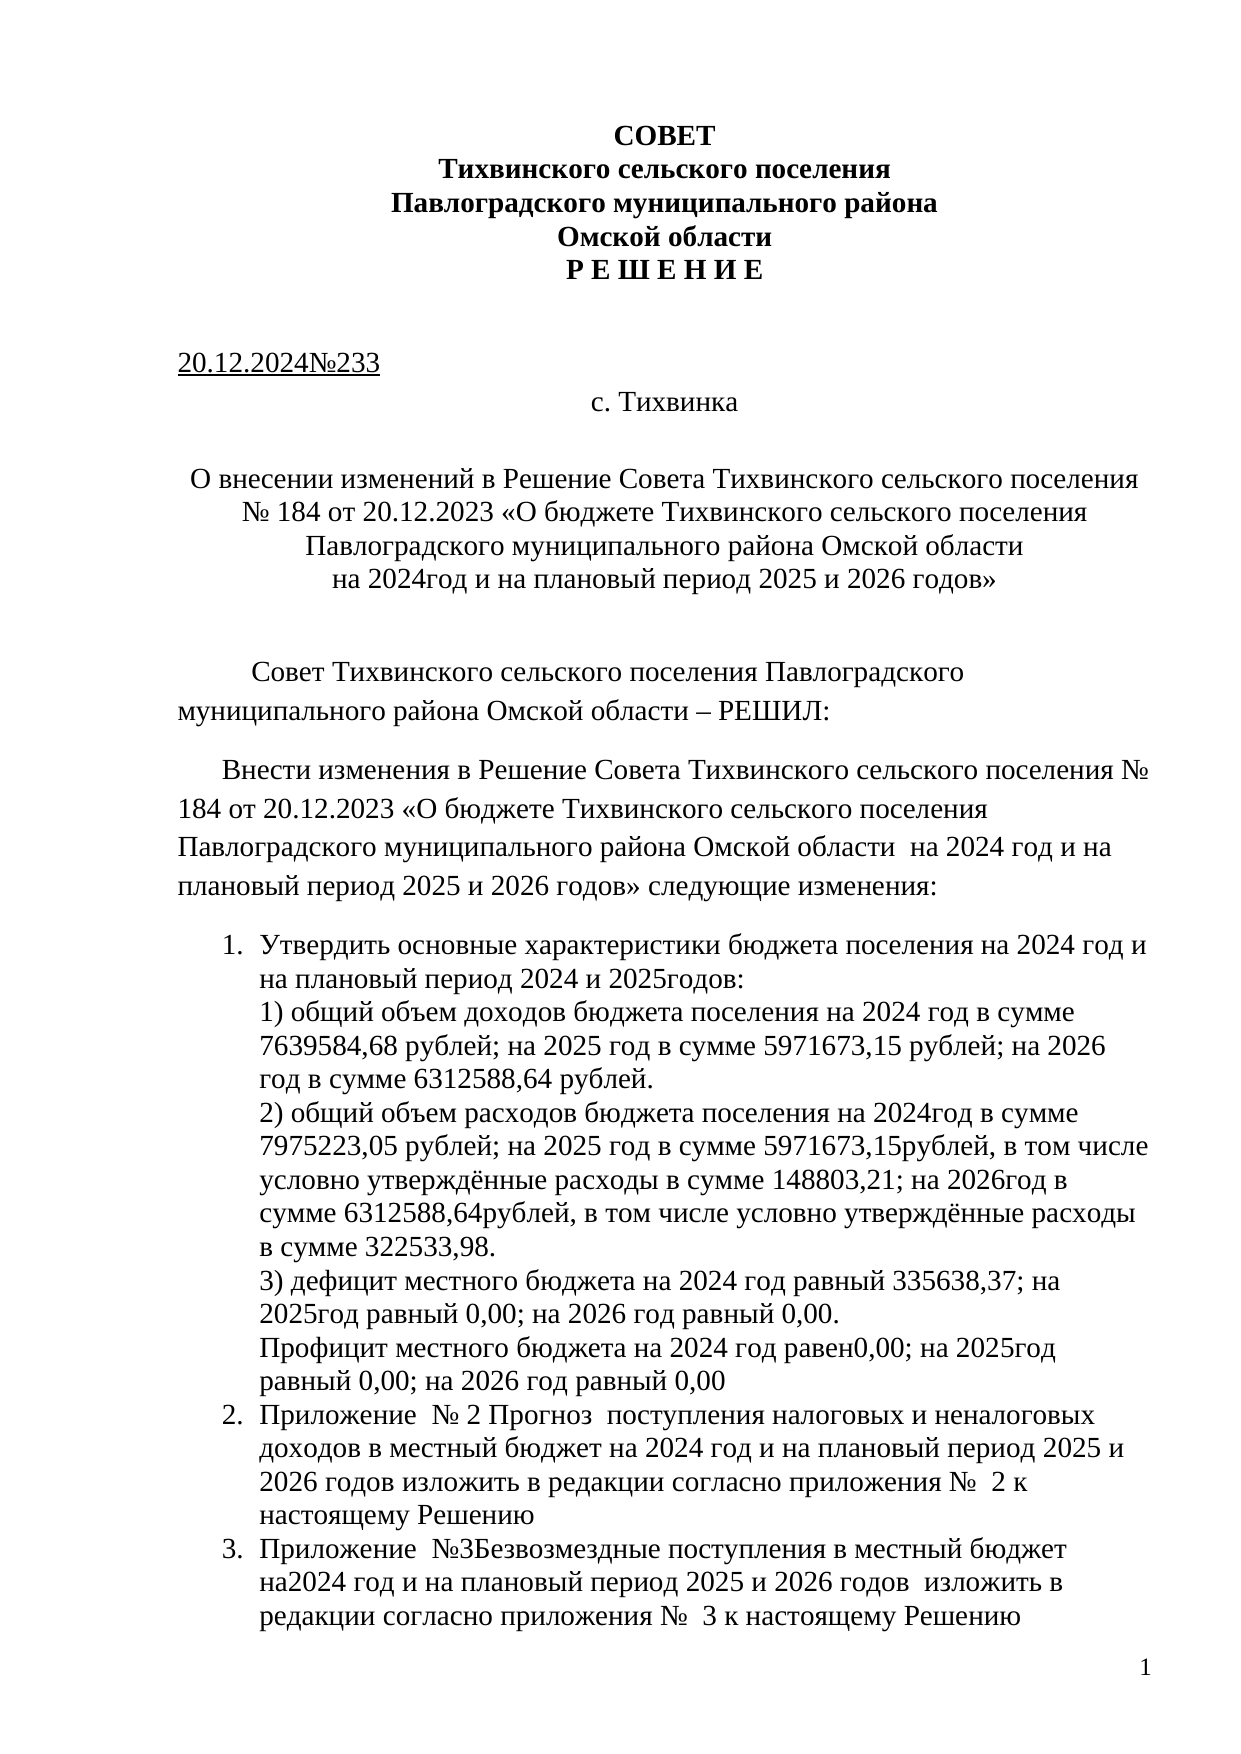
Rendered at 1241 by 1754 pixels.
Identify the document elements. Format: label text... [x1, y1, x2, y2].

text Внести изменения в Решение Совета Тихвинского сельского поселения № 184 от 20.12.2023 «О бюджете Тихвинского сельского поселения Павлоградского муниципального района Омской области на 2024 год и на плановый период 2025 и 2026 годов» следующие изменения: [177, 752, 1152, 901]
text Омской области [177, 219, 1152, 252]
text О внесении изменений в Решение Совета Тихвинского сельского поселения [177, 461, 1152, 494]
text Павлоградского муниципального района Омской области [177, 528, 1152, 561]
text с. Тихвинка [177, 384, 1152, 417]
text Совет Тихвинского сельского поселения Павлоградского муниципального района Омской области – РЕШИЛ: [177, 654, 1152, 726]
list Утвердить основные характеристики бюджета поселения на 2024 год и на плановый период 2024 и 2025годов: 1) общий объем доходов бюджета поселения на 2024 год в сумме 7639584,68 рублей; на 2025 год в сумме 5971673,15 рублей; на 2026 год в сумме 6312588,64 рублей. 2) общий объем расходов бюджета поселения на 2024год в сумме 7975223,05 рублей; на 2025 год в сумме 5971673,15рублей, в том числе условно утверждённые расходы в сумме 148803,21; на 2026год в сумме 6312588,64рублей, в том числе условно утверждённые расходы в сумме 322533,98. 3) дефицит местного бюджета на 2024 год равный 335638,37; на 2025год равный 0,00; на 2026 год равный 0,00. Профицит местного бюджета на 2024 год равен0,00; на 2025год равный 0,00; на 2026 год равный 0,00 [222, 927, 1152, 1397]
text Тихвинского сельского поселения [177, 152, 1152, 185]
text 20.12.2024№233 [177, 345, 1152, 379]
list Приложение №3Безвозмездные поступления в местный бюджет на2024 год и на плановый период 2025 и 2026 годов изложить в редакции согласно приложения № 3 к настоящему Решению [222, 1531, 1152, 1632]
text Павлоградского муниципального района [177, 185, 1152, 219]
list Приложение № 2 Прогноз поступления налоговых и неналоговых доходов в местный бюджет на 2024 год и на плановый период 2025 и 2026 годов изложить в редакции согласно приложения № 2 к настоящему Решению [222, 1397, 1152, 1531]
text на 2024год и на плановый период 2025 и 2026 годов» [177, 561, 1152, 595]
text СОВЕТ [177, 118, 1152, 152]
text № 184 от 20.12.2023 «О бюджете Тихвинского сельского поселения [177, 494, 1152, 528]
text Р Е Ш Е Н И Е [177, 252, 1152, 286]
